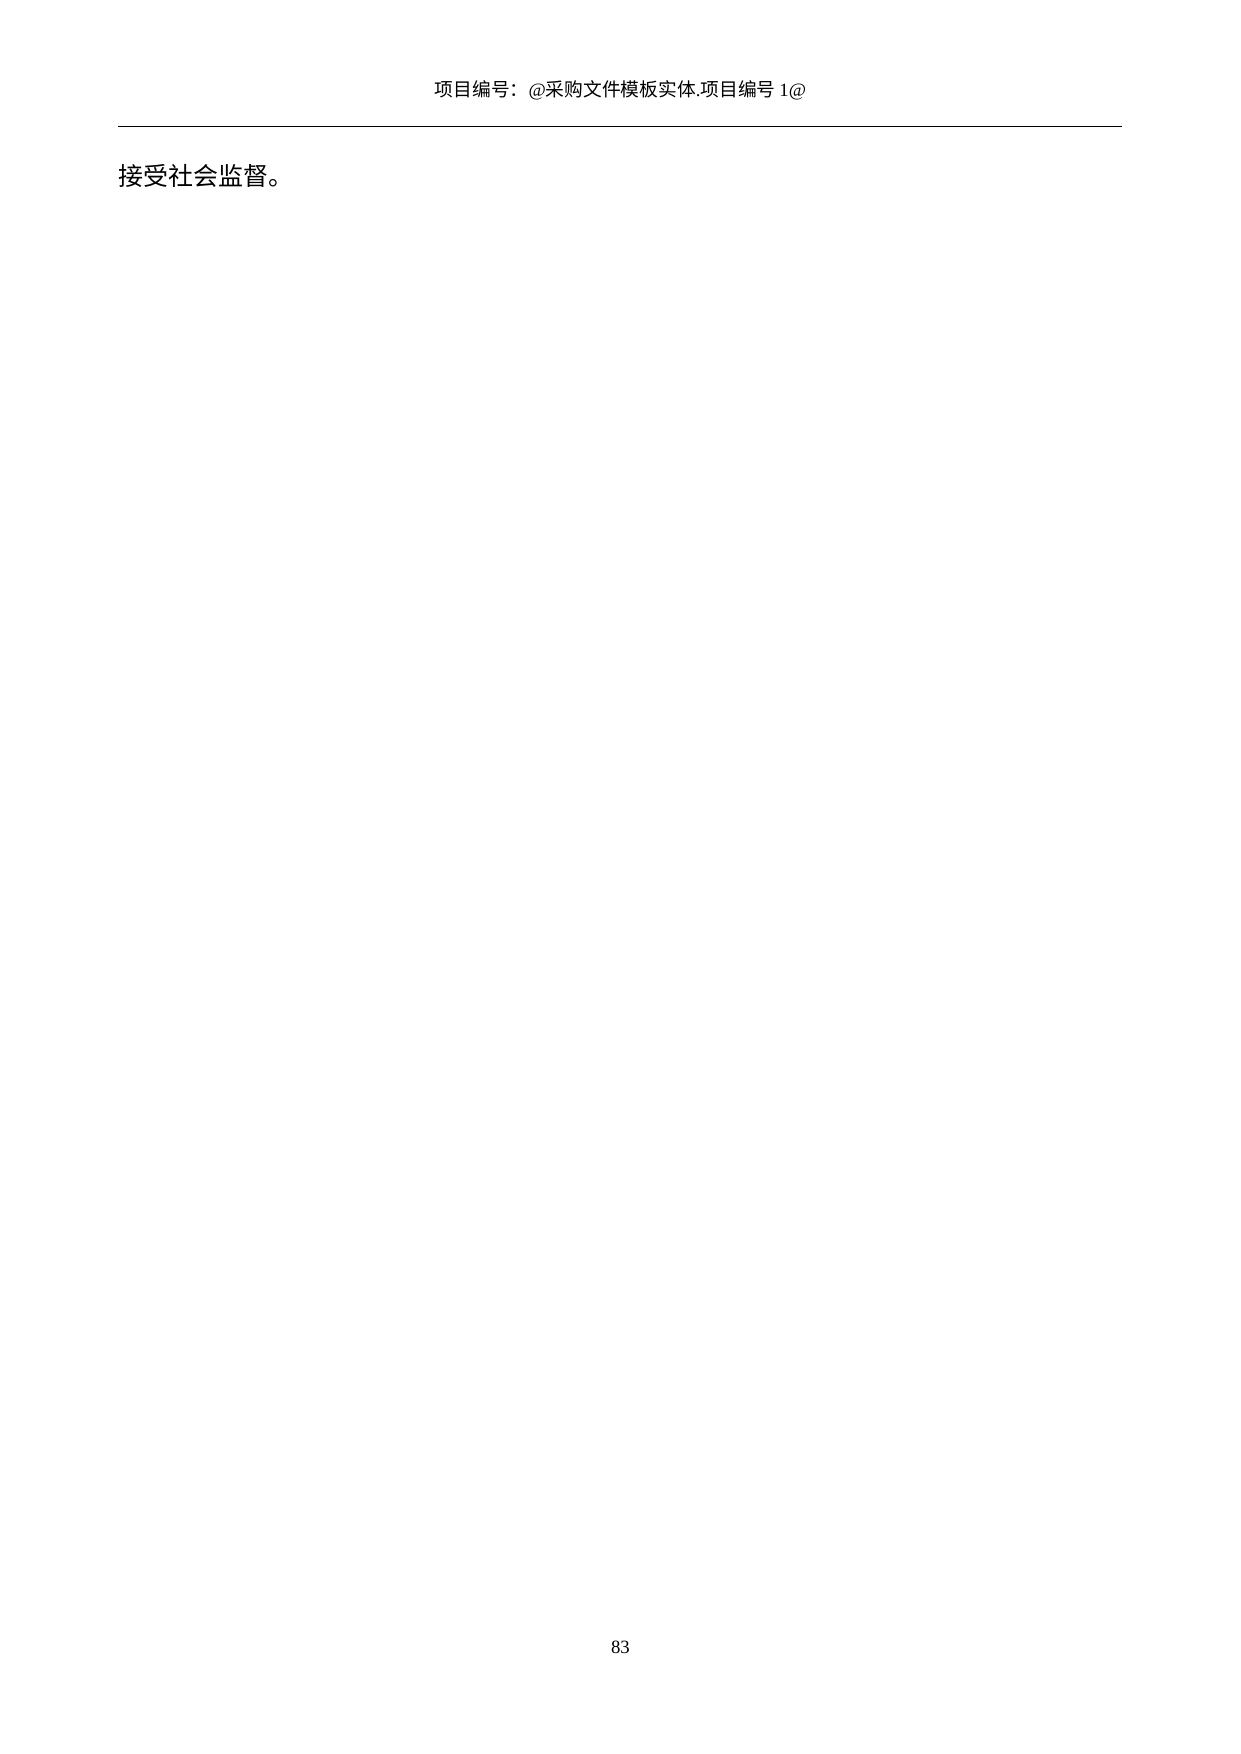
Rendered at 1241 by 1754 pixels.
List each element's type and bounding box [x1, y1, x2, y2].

text [118, 140, 1122, 209]
